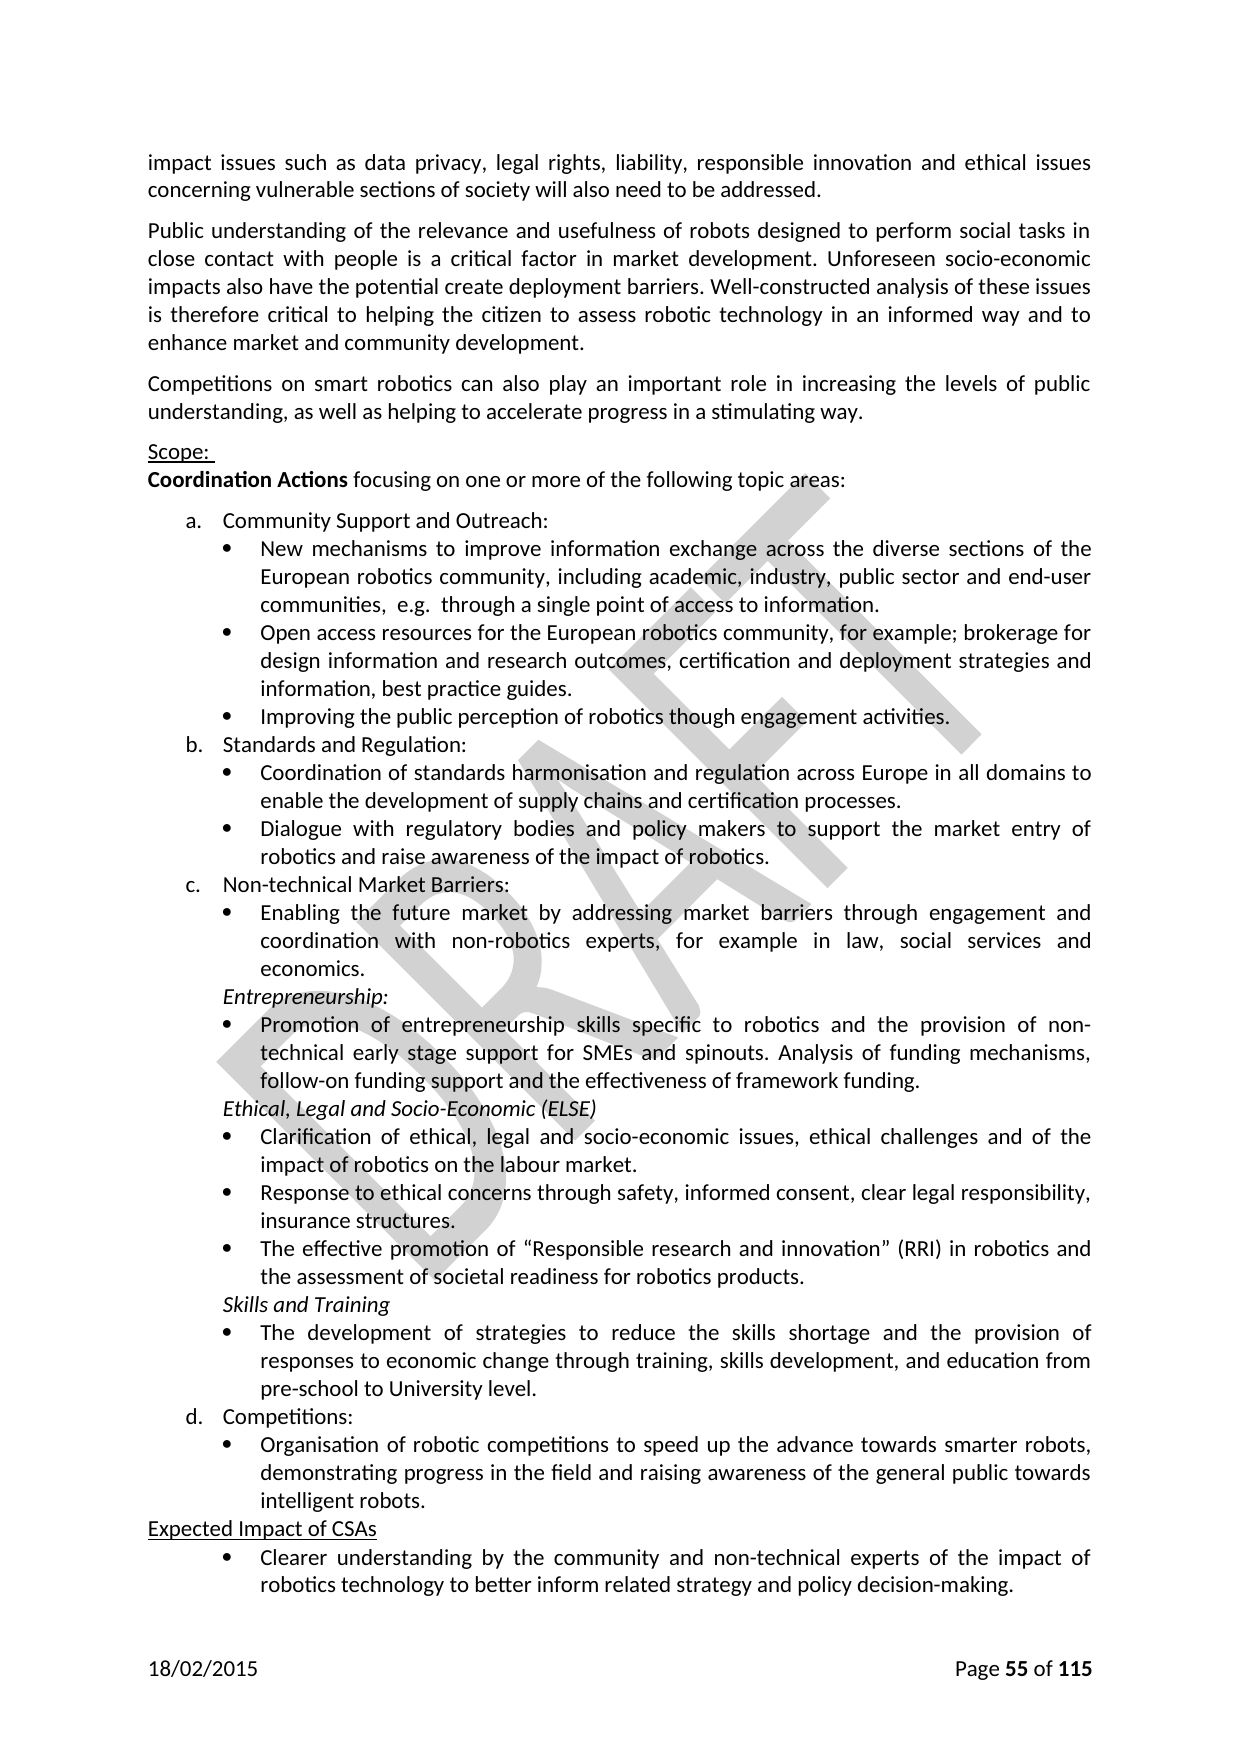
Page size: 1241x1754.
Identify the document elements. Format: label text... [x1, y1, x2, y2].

text Expected Impact of CSAs [148, 1514, 1093, 1543]
list Organisation of robotic competitions to speed up the advance towards smarter robots, demonstrating progress in the field and raising awareness of the general public towards intelligent robots. [223, 1431, 1093, 1514]
list Response to ethical concerns through safety, informed consent, clear legal responsibility, insurance structures. [223, 1178, 1093, 1234]
list The development of strategies to reduce the skills shortage and the provision of responses to economic change through training, skills development, and education from pre-school to University level. [223, 1318, 1093, 1402]
text Scope: [148, 437, 1093, 465]
text Entrepreneurship: [223, 982, 1093, 1010]
text Coordination Actions focusing on one or more of the following topic areas: [148, 465, 1093, 493]
list Enabling the future market by addressing market barriers through engagement and coordination with non-robotics experts, for example in law, social services and economics. [223, 898, 1093, 982]
list Improving the public perception of robotics though engagement activities. [223, 702, 1093, 730]
subtitle Ethical, Legal and Socio-Economic (ELSE) [223, 1094, 1093, 1122]
list New mechanisms to improve information exchange across the diverse sections of the European robotics community, including academic, industry, public sector and end-user communities, e.g. through a single point of access to information. [223, 534, 1093, 618]
text Public understanding of the relevance and usefulness of robots designed to perform social tasks in close contact with people is a critical factor in market development. Unforeseen socio-economic impacts also have the potential create deployment barriers. Well-constructed analysis of these issues is therefore critical to helping the citizen to assess robotic technology in an informed way and to enhance market and community development. [148, 216, 1093, 356]
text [148, 148, 1093, 204]
list Standards and Regulation: [185, 730, 1093, 758]
list Clearer understanding by the community and non-technical experts of the impact of robotics technology to better inform related strategy and policy decision-making. [223, 1543, 1093, 1599]
list Open access resources for the European robotics community, for example; brokerage for design information and research outcomes, certification and deployment strategies and information, best practice guides. [223, 618, 1093, 702]
subtitle Skills and Training [223, 1290, 1093, 1318]
list Promotion of entrepreneurship skills specific to robotics and the provision of non-technical early stage support for SMEs and spinouts. Analysis of funding mechanisms, follow-on funding support and the effectiveness of framework funding. [223, 1010, 1093, 1094]
list Coordination of standards harmonisation and regulation across Europe in all domains to enable the development of supply chains and certification processes. [223, 758, 1093, 814]
list Clarification of ethical, legal and socio-economic issues, ethical challenges and of the impact of robotics on the labour market. [223, 1122, 1093, 1178]
list Competitions: [185, 1402, 1093, 1431]
list Community Support and Outreach: [185, 506, 1093, 534]
text Competitions on smart robotics can also play an important role in increasing the levels of public understanding, as well as helping to accelerate progress in a stimulating way. [148, 369, 1093, 425]
list Dialogue with regulatory bodies and policy makers to support the market entry of robotics and raise awareness of the impact of robotics. [223, 814, 1093, 870]
list The effective promotion of “Responsible research and innovation” (RRI) in robotics and the assessment of societal readiness for robotics products. [223, 1234, 1093, 1290]
list Non-technical Market Barriers: [185, 870, 1093, 898]
